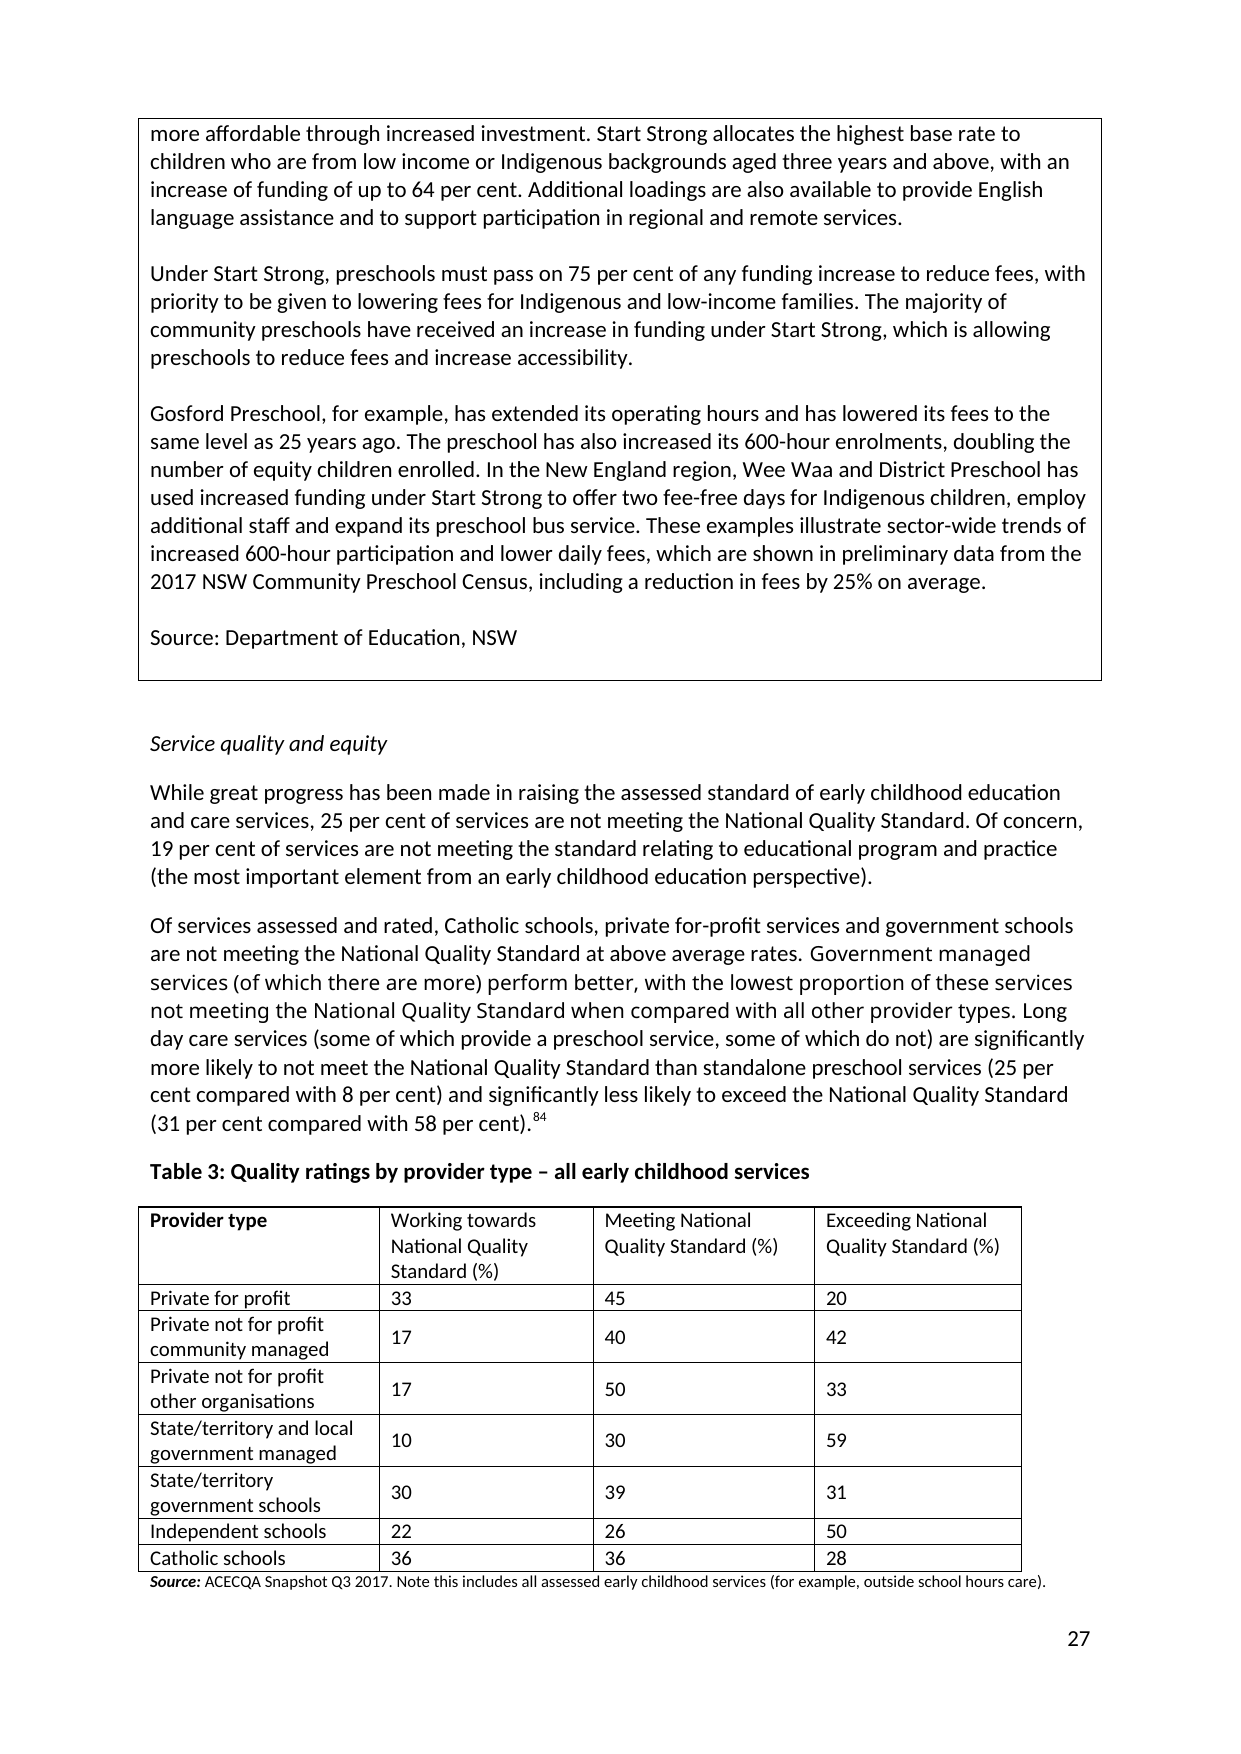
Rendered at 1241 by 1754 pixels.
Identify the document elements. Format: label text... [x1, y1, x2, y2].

text While great progress has been made in raising the assessed standard of early childhood education and care services, 25 per cent of services are not meeting the National Quality Standard. Of concern, 19 per cent of services are not meeting the standard relating to educational program and practice (the most important element from an early childhood education perspective). [150, 778, 1090, 890]
text Table 3: Quality ratings by provider type – all early childhood services [150, 1157, 1090, 1186]
table_cell Private for profit [139, 1285, 379, 1310]
table_cell 42 [815, 1311, 1021, 1362]
table_cell 30 [594, 1415, 814, 1466]
table_cell 33 [815, 1363, 1021, 1414]
text Source: ACECQA Snapshot Q3 2017. Note this includes all assessed early childhood services (for example, outside school hours care). [150, 1572, 1090, 1592]
table_header Exceeding National Quality Standard (%) [815, 1208, 1021, 1284]
text Of services assessed and rated, Catholic schools, private for-profit services and government schools are not meeting the National Quality Standard at above average rates. Government managed services (of which there are more) perform better, with the lowest proportion of these services not meeting the National Quality Standard when compared with all other provider types. Long day care services (some of which provide a preschool service, some of which do not) are significantly more likely to not meet the National Quality Standard than standalone preschool services (25 per cent compared with 8 per cent) and significantly less likely to exceed the National Quality Standard (31 per cent compared with 58 per cent). [150, 911, 1090, 1137]
table_cell 26 [594, 1519, 814, 1544]
table_cell 20 [815, 1285, 1021, 1310]
table_cell Independent schools [139, 1519, 379, 1544]
table_cell State/territory government schools [139, 1467, 379, 1518]
table_cell 30 [380, 1467, 593, 1518]
table_cell Catholic schools [139, 1545, 379, 1571]
table_header Meeting National Quality Standard (%) [594, 1208, 814, 1284]
table_cell 50 [594, 1363, 814, 1414]
table_cell 59 [815, 1415, 1021, 1466]
table_cell State/territory and local government managed [139, 1415, 379, 1466]
table_cell 17 [380, 1363, 593, 1414]
table_cell 33 [380, 1285, 593, 1310]
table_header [139, 119, 1101, 679]
table_cell 31 [815, 1467, 1021, 1518]
table_cell Private not for profit other organisations [139, 1363, 379, 1414]
table_cell Private not for profit community managed [139, 1311, 379, 1362]
table_cell 28 [815, 1545, 1021, 1571]
table_cell 36 [594, 1545, 814, 1571]
table_header Working towards National Quality Standard (%) [380, 1208, 593, 1284]
table_cell 45 [594, 1285, 814, 1310]
table_cell 50 [815, 1519, 1021, 1544]
table_cell 10 [380, 1415, 593, 1466]
table_cell 17 [380, 1311, 593, 1362]
table_cell 39 [594, 1467, 814, 1518]
text Service quality and equity [150, 729, 1090, 757]
table_cell 36 [380, 1545, 593, 1571]
table_cell 22 [380, 1519, 593, 1544]
table_cell 40 [594, 1311, 814, 1362]
table_header Provider type [139, 1208, 379, 1284]
